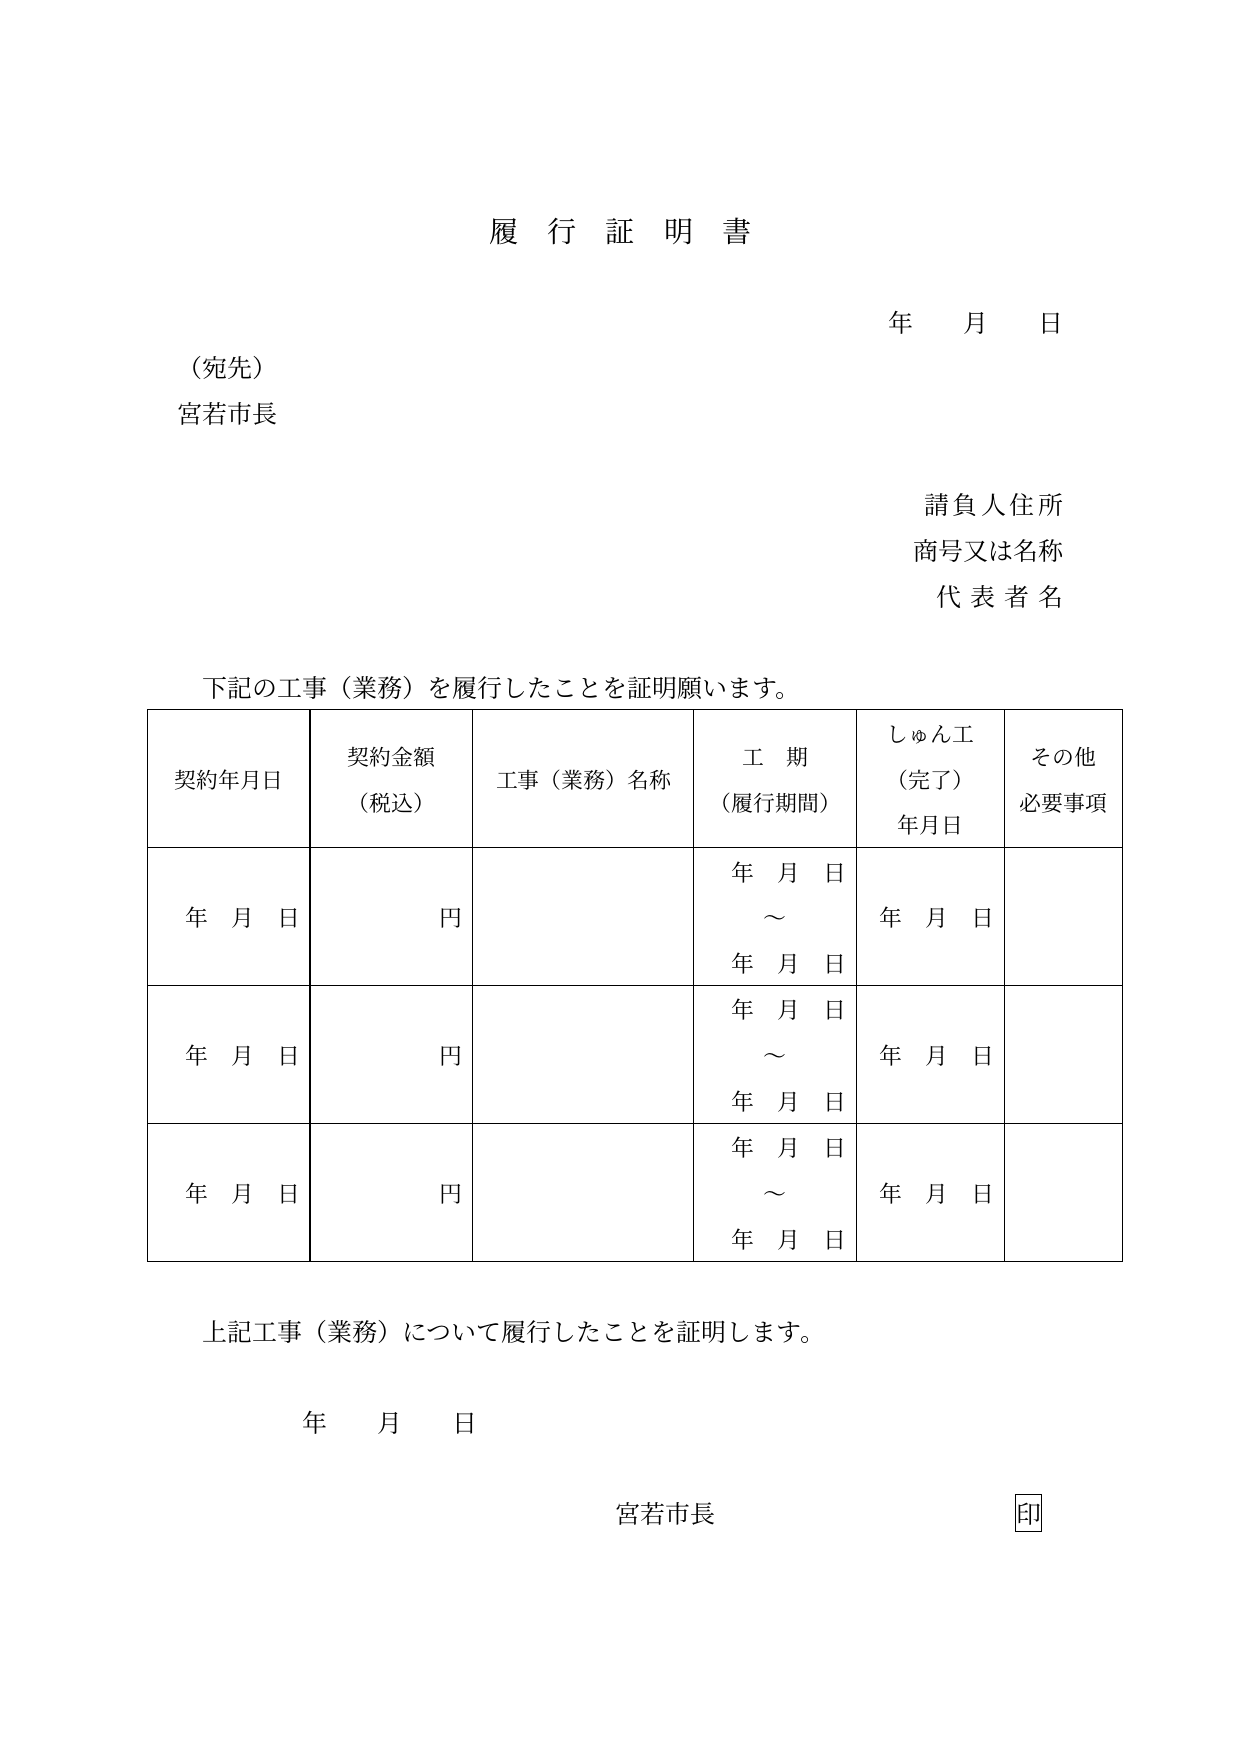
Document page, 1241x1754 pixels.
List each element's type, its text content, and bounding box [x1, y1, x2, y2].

table_cell [473, 848, 693, 985]
table_cell [473, 1124, 693, 1261]
table_cell 年 月 日 ～ 年 月 日 [694, 848, 856, 985]
table_header その他 必要事項 [1005, 710, 1122, 847]
text 履 行 証 明 書 [177, 207, 1063, 253]
table_cell 年 月 日 [148, 986, 309, 1123]
text 宮若市長 [177, 390, 1063, 436]
table_cell 円 [311, 986, 472, 1123]
table_cell [473, 986, 693, 1123]
text 代表者名 [177, 572, 1063, 618]
text 年 月 日 [177, 299, 1063, 344]
table_cell [1005, 1124, 1122, 1261]
text 上記工事（業務）について履行したことを証明します。 [177, 1308, 1063, 1353]
text 宮若市長 印 [177, 1490, 1063, 1536]
table_cell 年 月 日 [148, 848, 309, 985]
table_cell [1005, 986, 1122, 1123]
table_header 工事（業務）名称 [473, 710, 693, 847]
table_cell 年 月 日 [148, 1124, 309, 1261]
table_cell 円 [311, 848, 472, 985]
table_cell 年 月 日 [857, 848, 1004, 985]
table_cell 年 月 日 [857, 986, 1004, 1123]
text 請負人住所 [177, 481, 1063, 527]
table_cell 年 月 日 [857, 1124, 1004, 1261]
text 下記の工事（業務）を履行したことを証明願います。 [177, 664, 1063, 709]
table_header 契約金額 （税込） [311, 710, 472, 847]
table_cell [1005, 848, 1122, 985]
table_header 契約年月日 [148, 710, 309, 847]
text 年 月 日 [177, 1399, 1063, 1444]
text 商号又は名称 [177, 527, 1063, 572]
table_cell 年 月 日 ～ 年 月 日 [694, 1124, 856, 1261]
table_cell 年 月 日 ～ 年 月 日 [694, 986, 856, 1123]
table_header 工 期 （履行期間） [694, 710, 856, 847]
text （宛先） [177, 344, 1063, 390]
table_cell 円 [311, 1124, 472, 1261]
table_header しゅん工 （完了） 年月日 [857, 710, 1004, 847]
